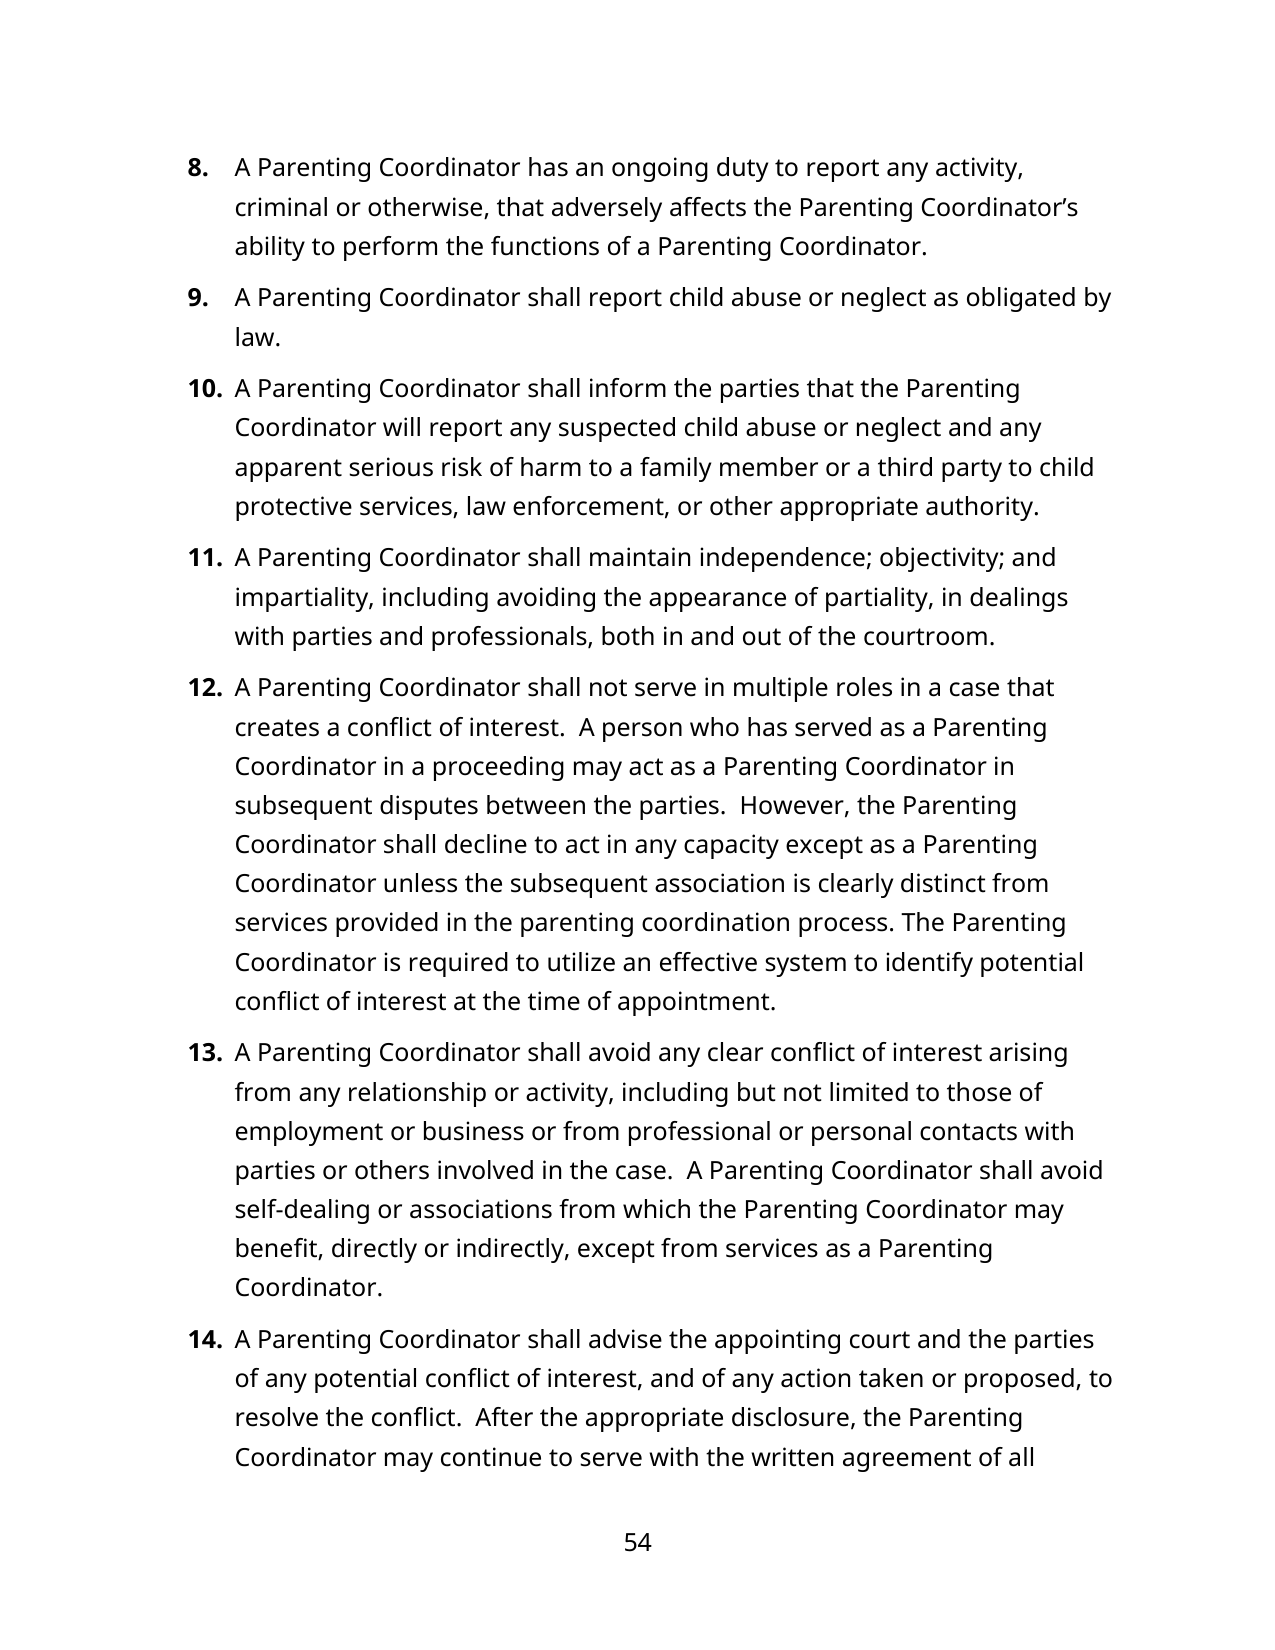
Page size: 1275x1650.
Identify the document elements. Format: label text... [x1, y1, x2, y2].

text 8. A Parenting Coordinator has an ongoing duty to report any activity, criminal or otherwise, that adversely affects the Parenting Coordinator’s ability to perform the functions of a Parenting Coordinator. [187, 150, 1125, 262]
text 12. A Parenting Coordinator shall not serve in multiple roles in a case that creates a conflict of interest. A person who has served as a Parenting Coordinator in a proceeding may act as a Parenting Coordinator in subsequent disputes between the parties. However, the Parenting Coordinator shall decline to act in any capacity except as a Parenting Coordinator unless the subsequent association is clearly distinct from services provided in the parenting coordination process. The Parenting Coordinator is required to utilize an effective system to identify potential conflict of interest at the time of appointment. [187, 670, 1125, 1017]
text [187, 1322, 1125, 1473]
text 9. A Parenting Coordinator shall report child abuse or neglect as obligated by law. [187, 280, 1125, 353]
text 13. A Parenting Coordinator shall avoid any clear conflict of interest arising from any relationship or activity, including but not limited to those of employment or business or from professional or personal contacts with parties or others involved in the case. A Parenting Coordinator shall avoid self-dealing or associations from which the Parenting Coordinator may benefit, directly or indirectly, except from services as a Parenting Coordinator. [187, 1035, 1125, 1304]
text 10. A Parenting Coordinator shall inform the parties that the Parenting Coordinator will report any suspected child abuse or neglect and any apparent serious risk of harm to a family member or a third party to child protective services, law enforcement, or other appropriate authority. [187, 371, 1125, 522]
text 11. A Parenting Coordinator shall maintain independence; objectivity; and impartiality, including avoiding the appearance of partiality, in dealings with parties and professionals, both in and out of the courtroom. [187, 540, 1125, 652]
